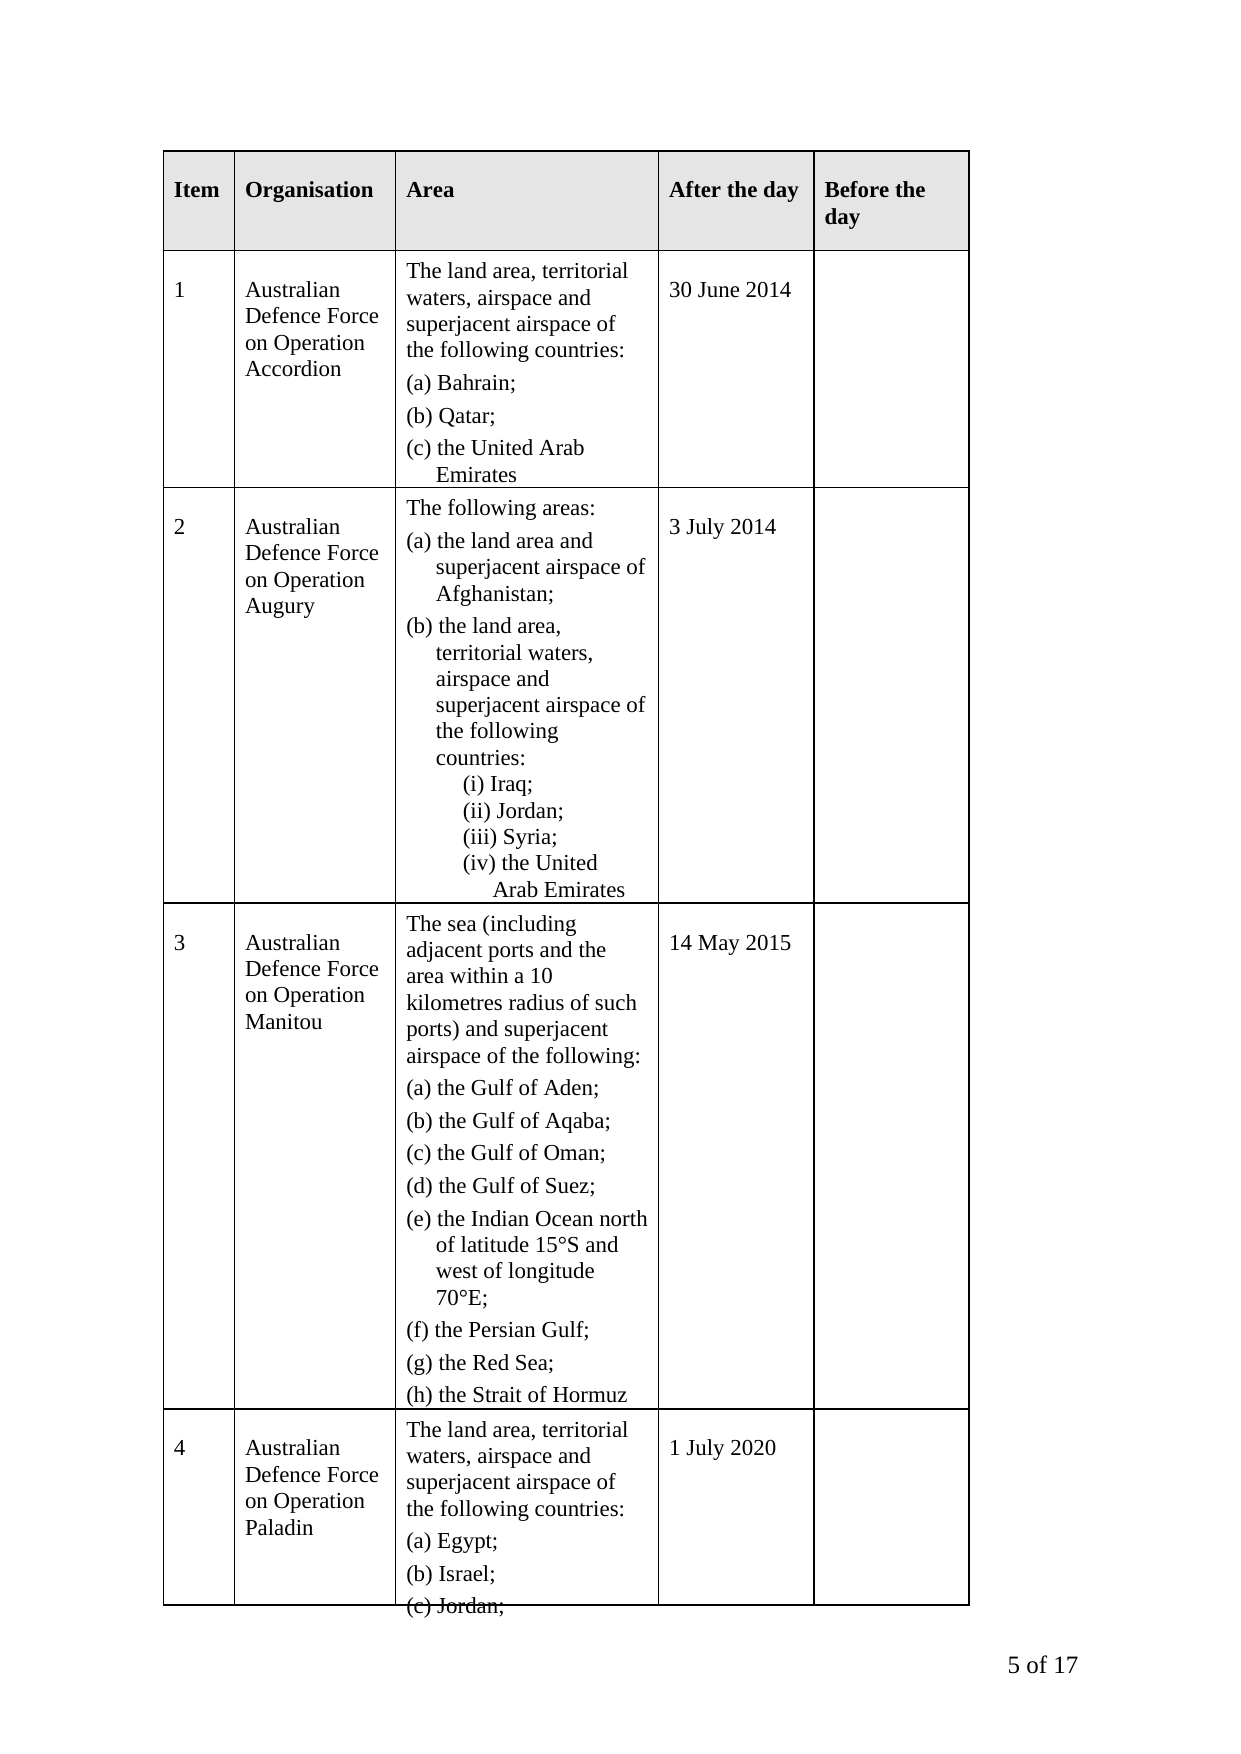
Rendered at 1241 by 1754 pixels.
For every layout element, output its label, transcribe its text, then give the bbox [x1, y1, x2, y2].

table_cell 30 June 2014 [659, 251, 813, 487]
table_cell Australian Defence Force on Operation Accordion [235, 251, 395, 487]
table_cell The following areas: (a) the land area and superjacent airspace of Afghanistan; (b) the land area, territorial waters, airspace and superjacent airspace of the following countries: (i) Iraq; (ii) Jordan; (iii) Syria; (iv) the United Arab Emirates [396, 488, 658, 902]
table_header Before the day [815, 152, 968, 250]
table_cell [815, 1410, 968, 1604]
table_cell [815, 904, 968, 1408]
table_cell 3 [164, 904, 234, 1408]
table_cell [815, 251, 968, 487]
table_cell 14 May 2015 [659, 904, 813, 1408]
table_header Organisation [235, 152, 395, 250]
table_cell The sea (including adjacent ports and the area within a 10 kilometres radius of such ports) and superjacent airspace of the following: (a) the Gulf of Aden; (b) the Gulf of Aqaba; (c) the Gulf of Oman; (d) the Gulf of Suez; (e) the Indian Ocean north of latitude 15°S and west of longitude 70°E; (f) the Persian Gulf; (g) the Red Sea; (h) the Strait of Hormuz [396, 904, 658, 1408]
table_cell Australian Defence Force on Operation Manitou [235, 904, 395, 1408]
table_cell [815, 488, 968, 902]
table_cell 3 July 2014 [659, 488, 813, 902]
table_cell Australian Defence Force on Operation Paladin [235, 1410, 395, 1604]
table_cell The land area, territorial waters, airspace and superjacent airspace of the following countries: (a) Bahrain; (b) Qatar; (c) the United Arab Emirates [396, 251, 658, 487]
table_header After the day [659, 152, 813, 250]
table_cell Australian Defence Force on Operation Augury [235, 488, 395, 902]
table_cell The land area, territorial waters, airspace and superjacent airspace of the following countries: (a) Egypt; (b) Israel; (c) Jordan; (d) Lebanon; (e) Syria [396, 1410, 658, 1604]
table_header Item [164, 152, 234, 250]
table_cell 1 [164, 251, 234, 487]
table_cell 1 July 2020 [659, 1410, 813, 1604]
table_header Area [396, 152, 658, 250]
table_cell 4 [164, 1410, 234, 1604]
table_cell 2 [164, 488, 234, 902]
